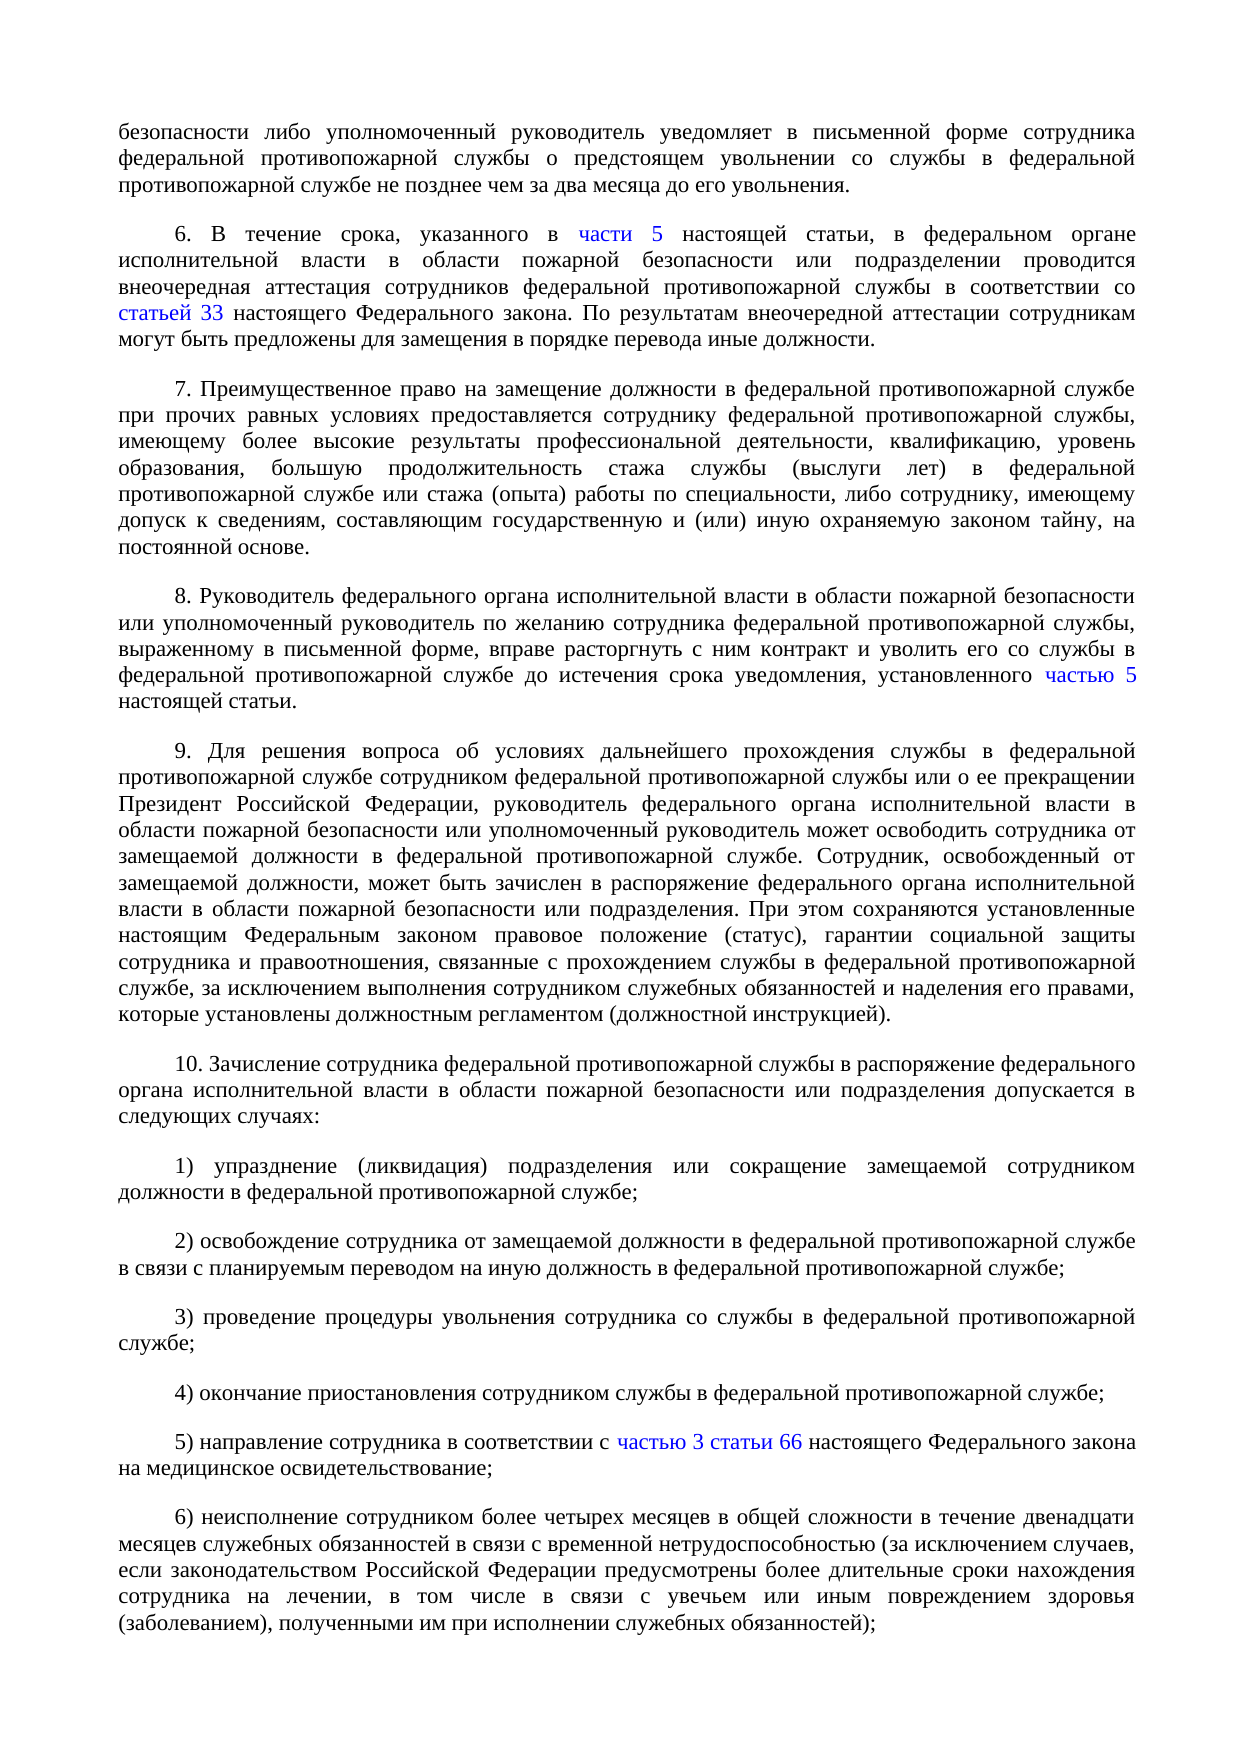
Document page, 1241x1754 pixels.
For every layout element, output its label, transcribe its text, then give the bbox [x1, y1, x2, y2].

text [118, 118, 1137, 197]
text 4) окончание приостановления сотрудником службы в федеральной противопожарной службе; [118, 1378, 1137, 1405]
text 5) направление сотрудника в соответствии с частью 3 статьи 66 настоящего Федерального закона на медицинское освидетельствование; [118, 1428, 1137, 1481]
text 10. Зачисление сотрудника федеральной противопожарной службы в распоряжение федерального органа исполнительной власти в области пожарной безопасности или подразделения допускается в следующих случаях: [118, 1050, 1137, 1129]
text 3) проведение процедуры увольнения сотрудника со службы в федеральной противопожарной службе; [118, 1303, 1137, 1356]
text 7. Преимущественное право на замещение должности в федеральной противопожарной службе при прочих равных условиях предоставляется сотруднику федеральной противопожарной службы, имеющему более высокие результаты профессиональной деятельности, квалификацию, уровень образования, большую продолжительность стажа службы (выслуги лет) в федеральной противопожарной службе или стажа (опыта) работы по специальности, либо сотруднику, имеющему допуск к сведениям, составляющим государственную и (или) иную охраняемую законом тайну, на постоянной основе. [118, 375, 1137, 559]
text 9. Для решения вопроса об условиях дальнейшего прохождения службы в федеральной противопожарной службе сотрудником федеральной противопожарной службы или о ее прекращении Президент Российской Федерации, руководитель федерального органа исполнительной власти в области пожарной безопасности или уполномоченный руководитель может освободить сотрудника от замещаемой должности в федеральной противопожарной службе. Сотрудник, освобожденный от замещаемой должности, может быть зачислен в распоряжение федерального органа исполнительной власти в области пожарной безопасности или подразделения. При этом сохраняются установленные настоящим Федеральным законом правовое положение (статус), гарантии социальной защиты сотрудника и правоотношения, связанные с прохождением службы в федеральной противопожарной службе, за исключением выполнения сотрудником служебных обязанностей и наделения его правами, которые установлены должностным регламентом (должностной инструкцией). [118, 737, 1137, 1027]
text 1) упразднение (ликвидация) подразделения или сокращение замещаемой сотрудником должности в федеральной противопожарной службе; [118, 1152, 1137, 1204]
text 8. Руководитель федерального органа исполнительной власти в области пожарной безопасности или уполномоченный руководитель по желанию сотрудника федеральной противопожарной службы, выраженному в письменной форме, вправе расторгнуть с ним контракт и уволить его со службы в федеральной противопожарной службе до истечения срока уведомления, установленного частью 5 настоящей статьи. [118, 582, 1137, 714]
text 6) неисполнение сотрудником более четырех месяцев в общей сложности в течение двенадцати месяцев служебных обязанностей в связи с временной нетрудоспособностью (за исключением случаев, если законодательством Российской Федерации предусмотрены более длительные сроки нахождения сотрудника на лечении, в том числе в связи с увечьем или иным повреждением здоровья (заболеванием), полученными им при исполнении служебных обязанностей); [118, 1503, 1137, 1635]
text 2) освобождение сотрудника от замещаемой должности в федеральной противопожарной службе в связи с планируемым переводом на иную должность в федеральной противопожарной службе; [118, 1227, 1137, 1280]
text 6. В течение срока, указанного в части 5 настоящей статьи, в федеральном органе исполнительной власти в области пожарной безопасности или подразделении проводится внеочередная аттестация сотрудников федеральной противопожарной службы в соответствии со статьей 33 настоящего Федерального закона. По результатам внеочередной аттестации сотрудникам могут быть предложены для замещения в порядке перевода иные должности. [118, 220, 1137, 352]
